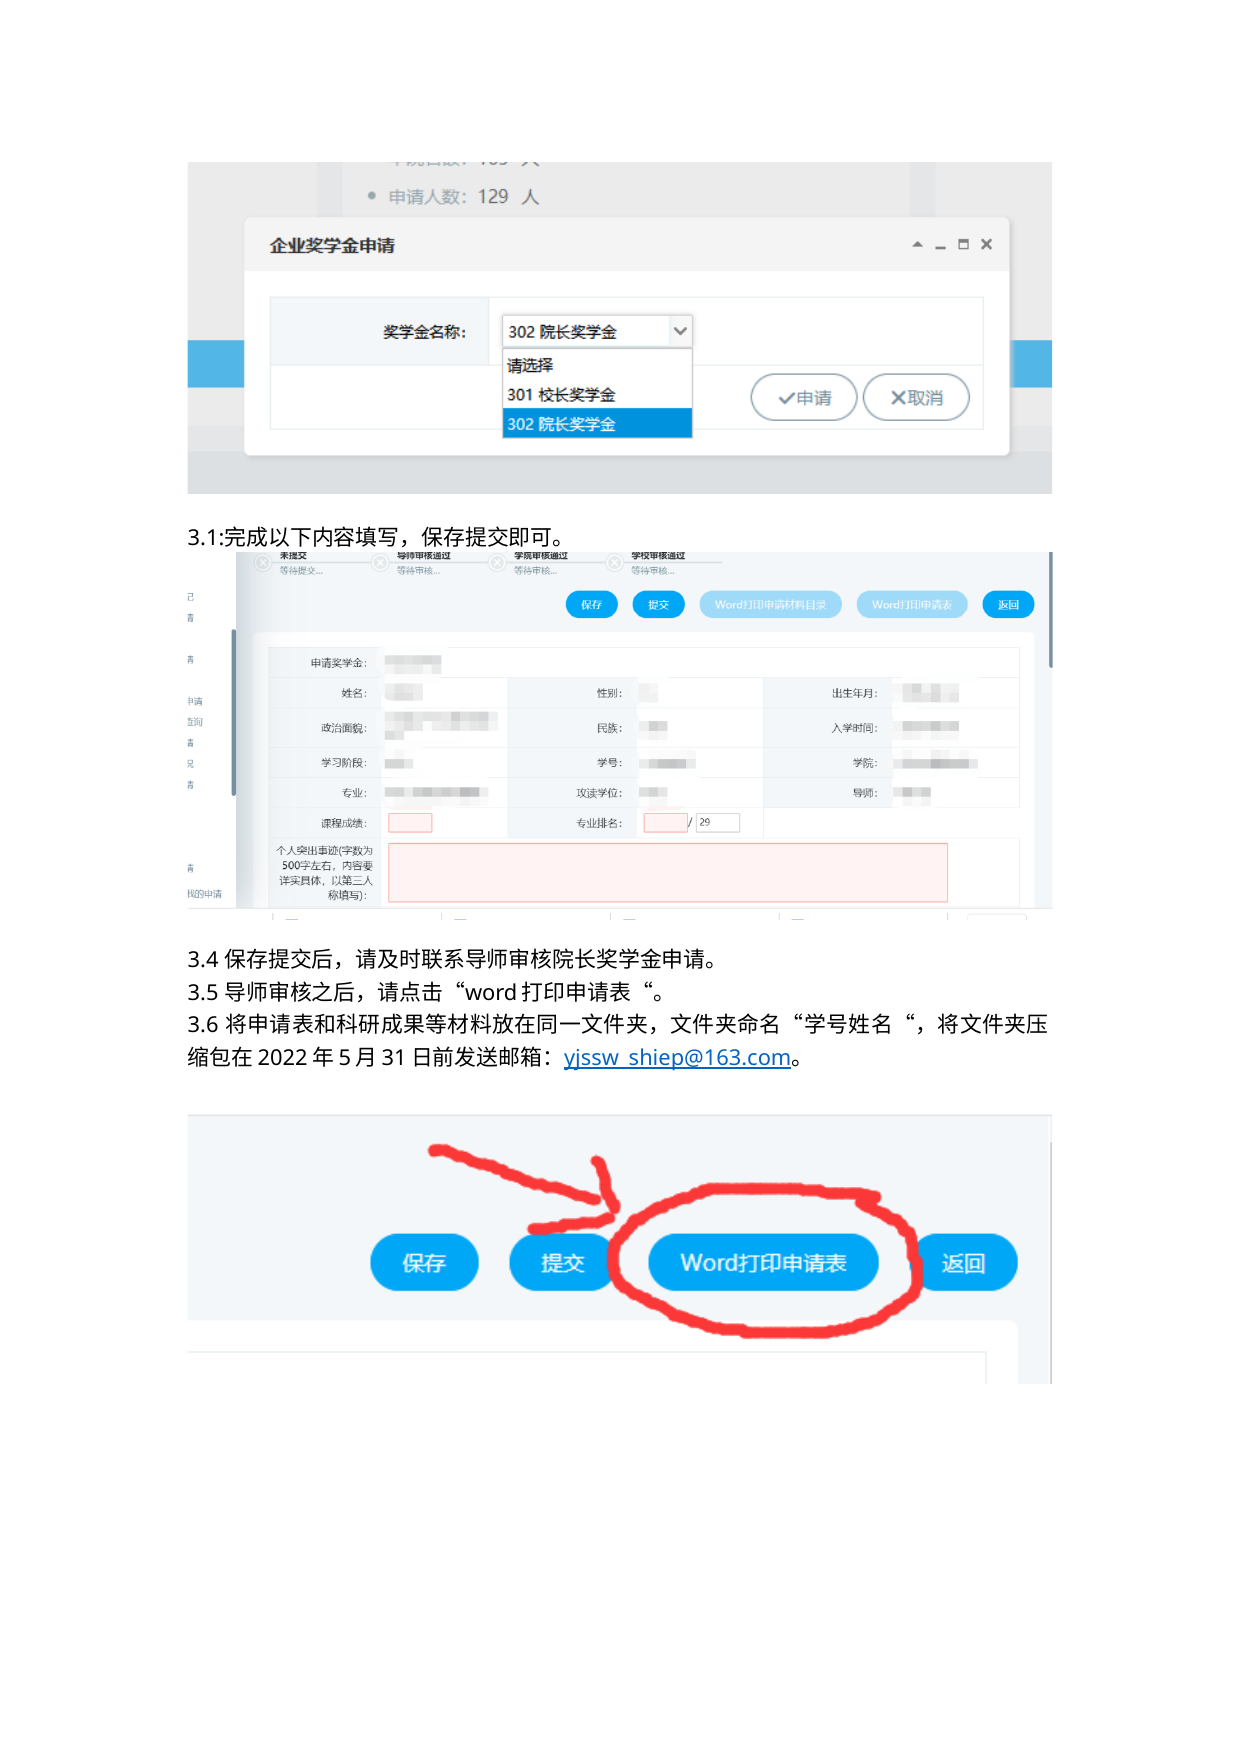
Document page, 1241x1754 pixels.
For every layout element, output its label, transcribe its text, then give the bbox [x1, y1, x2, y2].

text 3.5 导师审核之后，请点击“word打印申请表“。 [187, 974, 1053, 1007]
picture [187, 162, 1053, 494]
picture [187, 1104, 1052, 1384]
text 3.1:完成以下内容填写，保存提交即可。 [187, 519, 1053, 552]
text 3.6 将申请表和科研成果等材料放在同一文件夹，文件夹命名“学号姓名“，将文件夹压缩包在2022年5月31日前发送邮箱：yjssw_shiep@163.com。 [187, 1007, 1053, 1072]
text 3.4 保存提交后，请及时联系导师审核院长奖学金申请。 [187, 942, 1053, 974]
picture [187, 552, 1053, 920]
